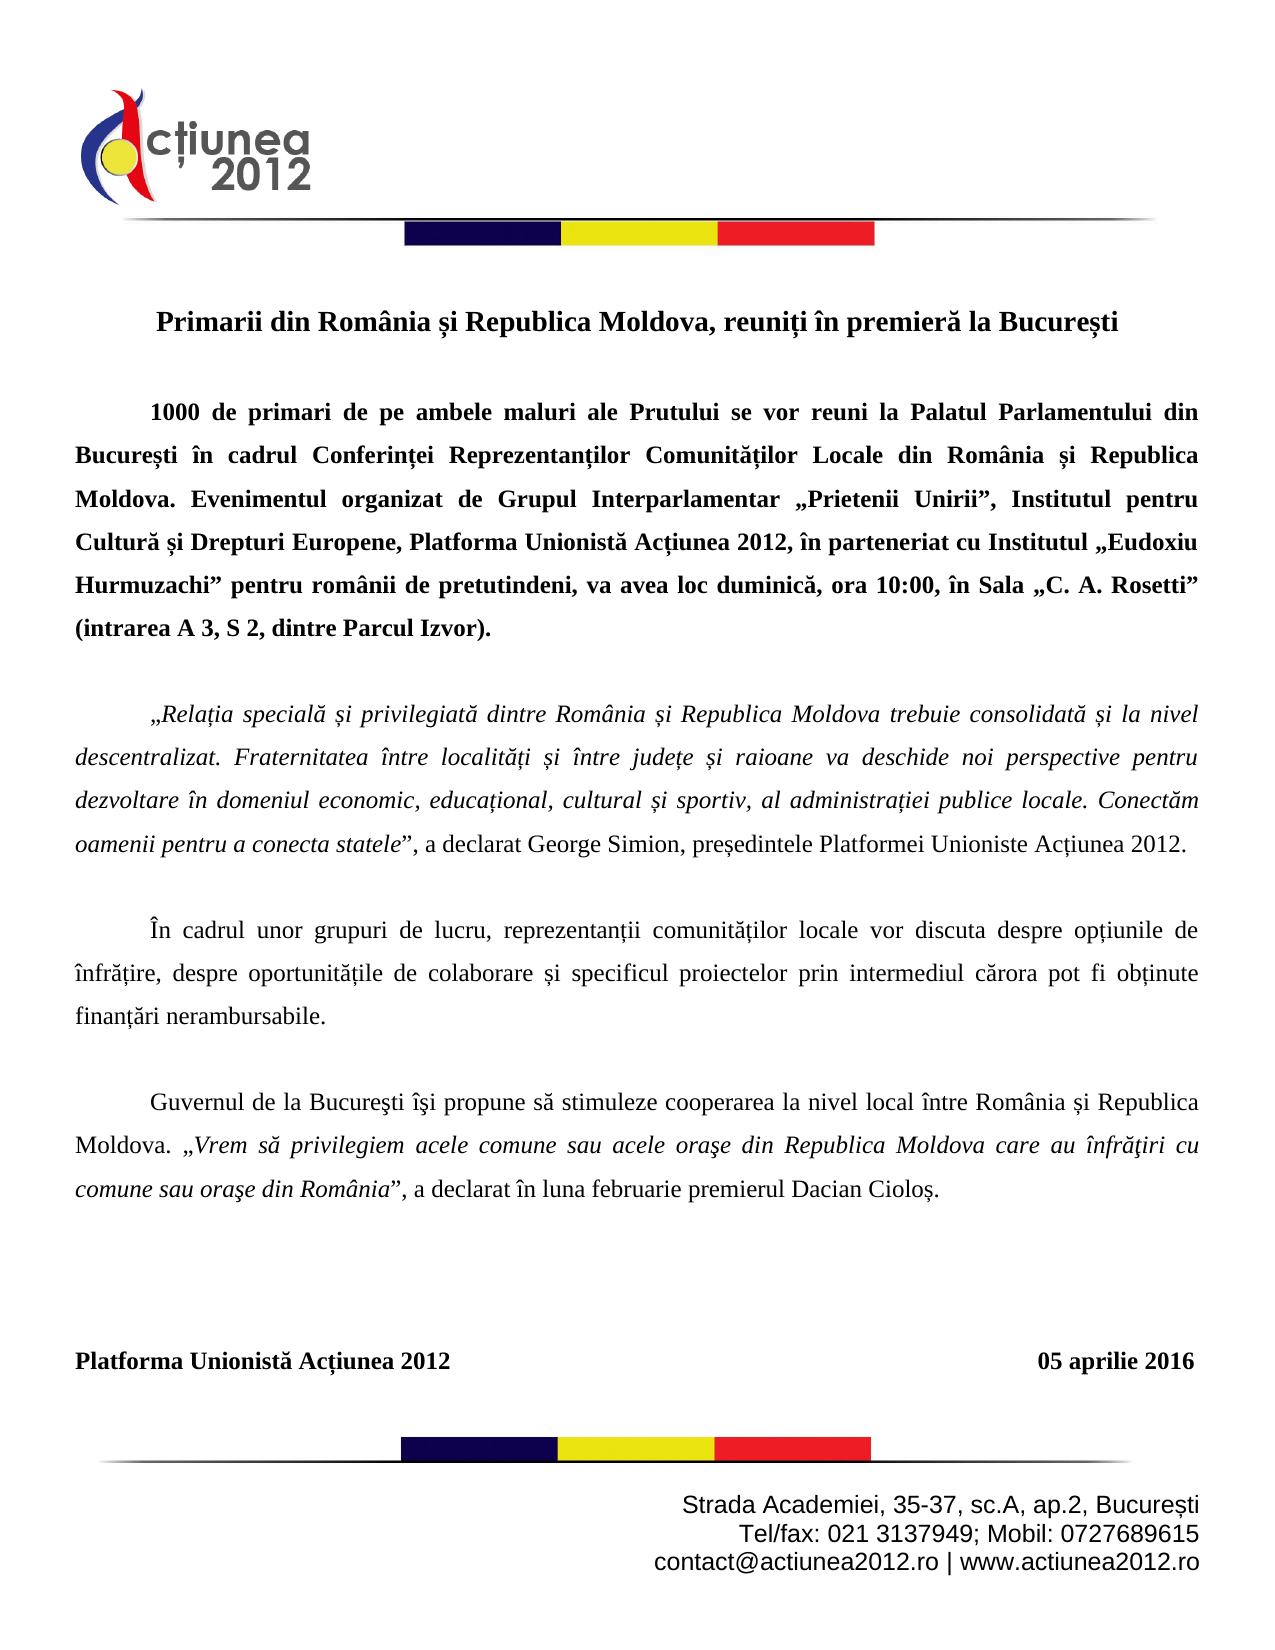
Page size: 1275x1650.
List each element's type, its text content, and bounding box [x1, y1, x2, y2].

text Primarii din România și Republica Moldova, reuniți în premieră la București [75, 304, 1200, 338]
text „Relația specială și privilegiată dintre România și Republica Moldova trebuie consolidată și la nivel descentralizat. Fraternitatea între localități și între județe și raioane va deschide noi perspective pentru dezvoltare în domeniul economic, educațional, cultural și sportiv, al administrației publice locale. Conectăm oamenii pentru a conecta statele”, a declarat George Simion, președintele Platformei Unioniste Acțiunea 2012. [75, 699, 1200, 857]
picture [75, 1428, 1200, 1490]
text Guvernul de la Bucureşti îşi propune să stimuleze cooperarea la nivel local între România și Republica Moldova. „Vrem să privilegiem acele comune sau acele oraşe din Republica Moldova care au înfrăţiri cu comune sau oraşe din România”, a declarat în luna februarie premierul Dacian Cioloș. [75, 1087, 1200, 1202]
picture [75, 73, 1200, 254]
text În cadrul unor grupuri de lucru, reprezentanții comunităților locale vor discuta despre opțiunile de înfrățire, despre oportunitățile de colaborare și specificul proiectelor prin intermediul cărora pot fi obținute finanțări nerambursabile. [75, 915, 1200, 1030]
text 1000 de primari de pe ambele maluri ale Prutului se vor reuni la Palatul Parlamentului din București în cadrul Conferinței Reprezentanților Comunităților Locale din România și Republica Moldova. Evenimentul organizat de Grupul Interparlamentar „Prietenii Unirii”, Institutul pentru Cultură și Drepturi Europene, Platforma Unionistă Acțiunea 2012, în parteneriat cu Institutul „Eudoxiu Hurmuzachi” pentru românii de pretutindeni, va avea loc duminică, ora 10:00, în Sala „C. A. Rosetti” (intrarea A 3, S 2, dintre Parcul Izvor). [75, 397, 1200, 642]
text Platforma Unionistă Acțiunea 2012 05 aprilie 2016 [75, 1346, 1200, 1375]
